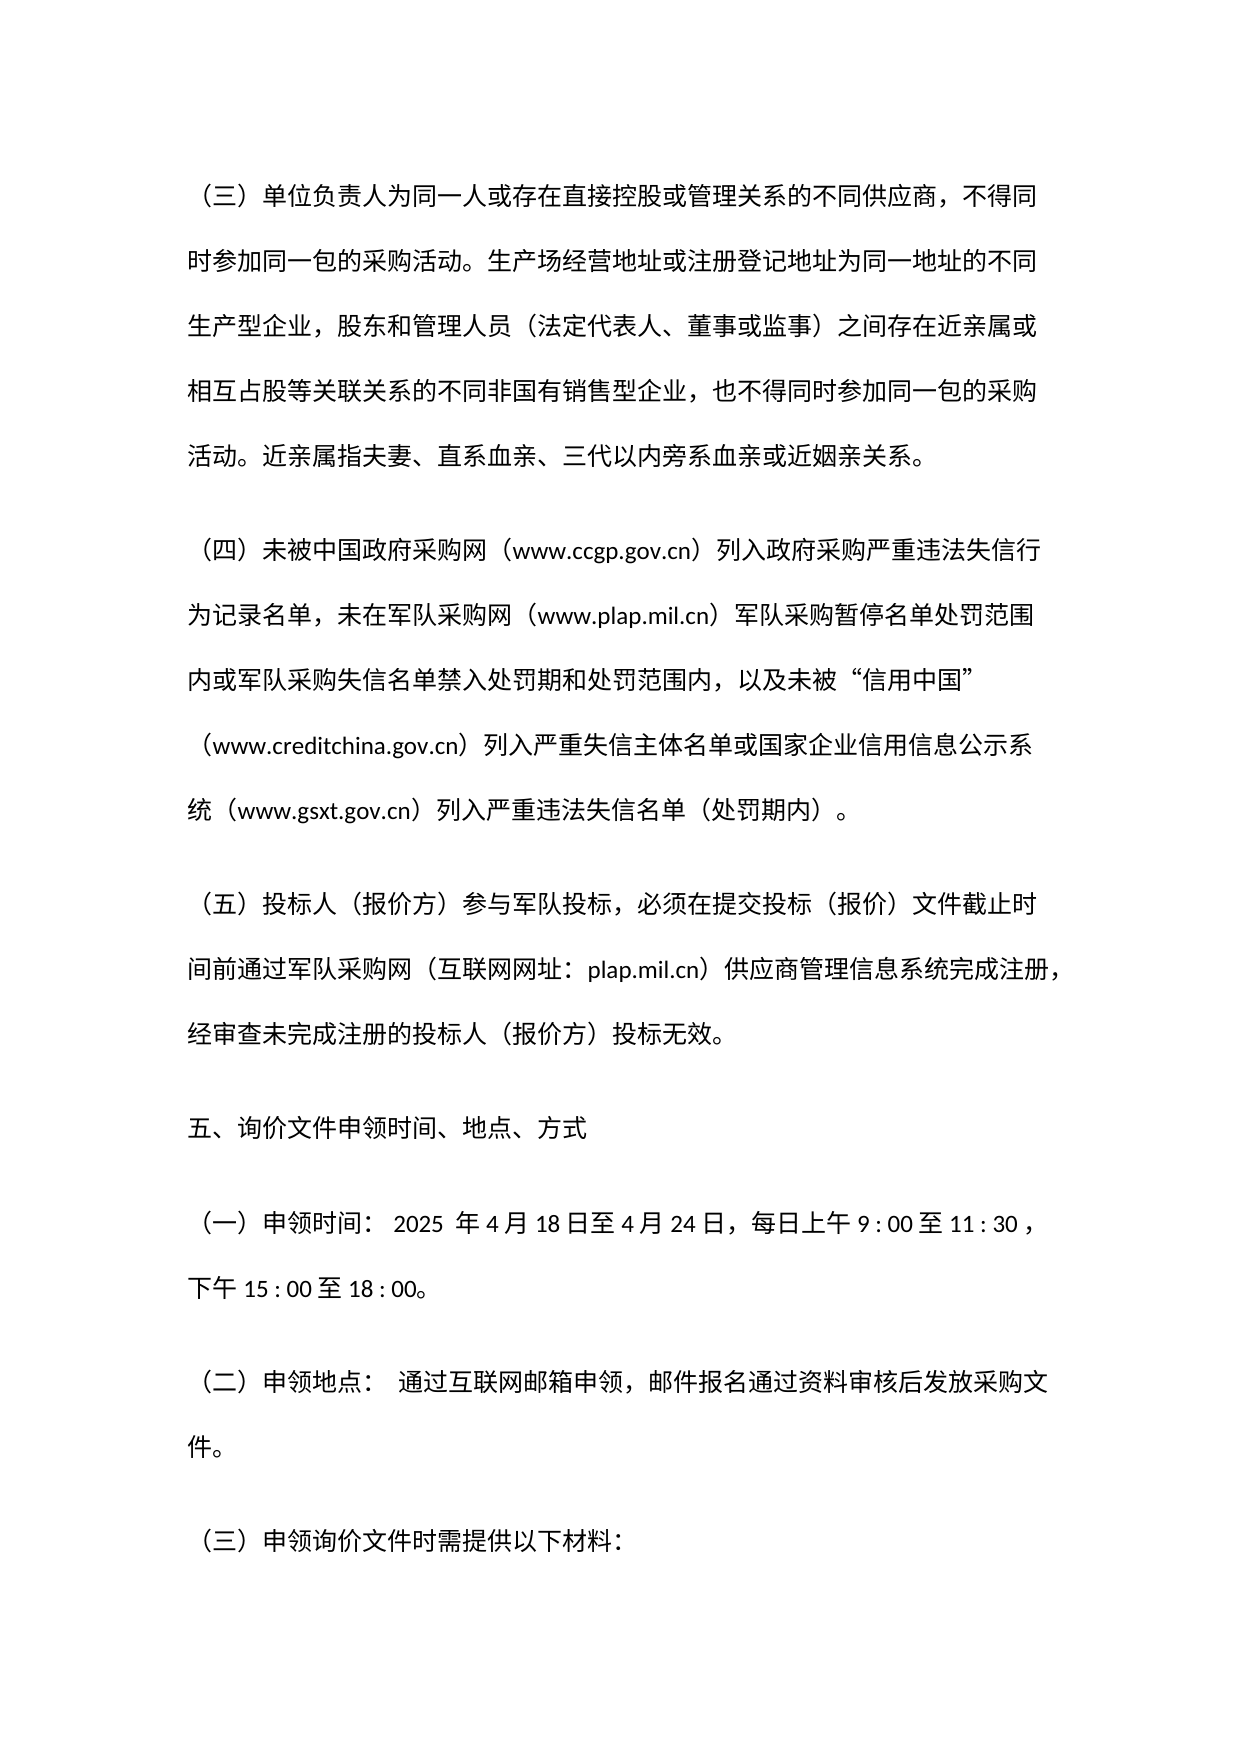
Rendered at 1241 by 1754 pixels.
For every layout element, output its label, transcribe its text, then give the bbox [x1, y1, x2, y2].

text （三）申领询价文件时需提供以下材料： [187, 1507, 1053, 1572]
text 五、询价文件申领时间、地点、方式 [187, 1094, 1053, 1159]
text （二）申领地点： 通过互联网邮箱申领，邮件报名通过资料审核后发放采购文件。 [187, 1348, 1053, 1478]
text （一）申领时间： 2025 年 4 月 18 日至 4 月 24 日，每日上午 9 : 00 至 11 : 30 ，下午 15 : 00 至 18 : 00。 [187, 1189, 1053, 1319]
text （三）单位负责人为同一人或存在直接控股或管理关系的不同供应商，不得同时参加同一包的采购活动。生产场经营地址或注册登记地址为同一地址的不同生产型企业，股东和管理人员（法定代表人、董事或监事）之间存在近亲属或相互占股等关联关系的不同非国有销售型企业，也不得同时参加同一包的采购活动。近亲属指夫妻、直系血亲、三代以内旁系血亲或近姻亲关系。 [187, 162, 1053, 487]
text （四）未被中国政府采购网（www.ccgp.gov.cn）列入政府采购严重违法失信行为记录名单，未在军队采购网（www.plap.mil.cn）军队采购暂停名单处罚范围内或军队采购失信名单禁入处罚期和处罚范围内，以及未被“信用中国”（www.creditchina.gov.cn）列入严重失信主体名单或国家企业信用信息公示系统（www.gsxt.gov.cn）列入严重违法失信名单（处罚期内）。 [187, 516, 1053, 841]
text （五）投标人（报价方）参与军队投标，必须在提交投标（报价）文件截止时间前通过军队采购网（互联网网址：plap.mil.cn）供应商管理信息系统完成注册，经审查未完成注册的投标人（报价方）投标无效。 [187, 870, 1053, 1065]
